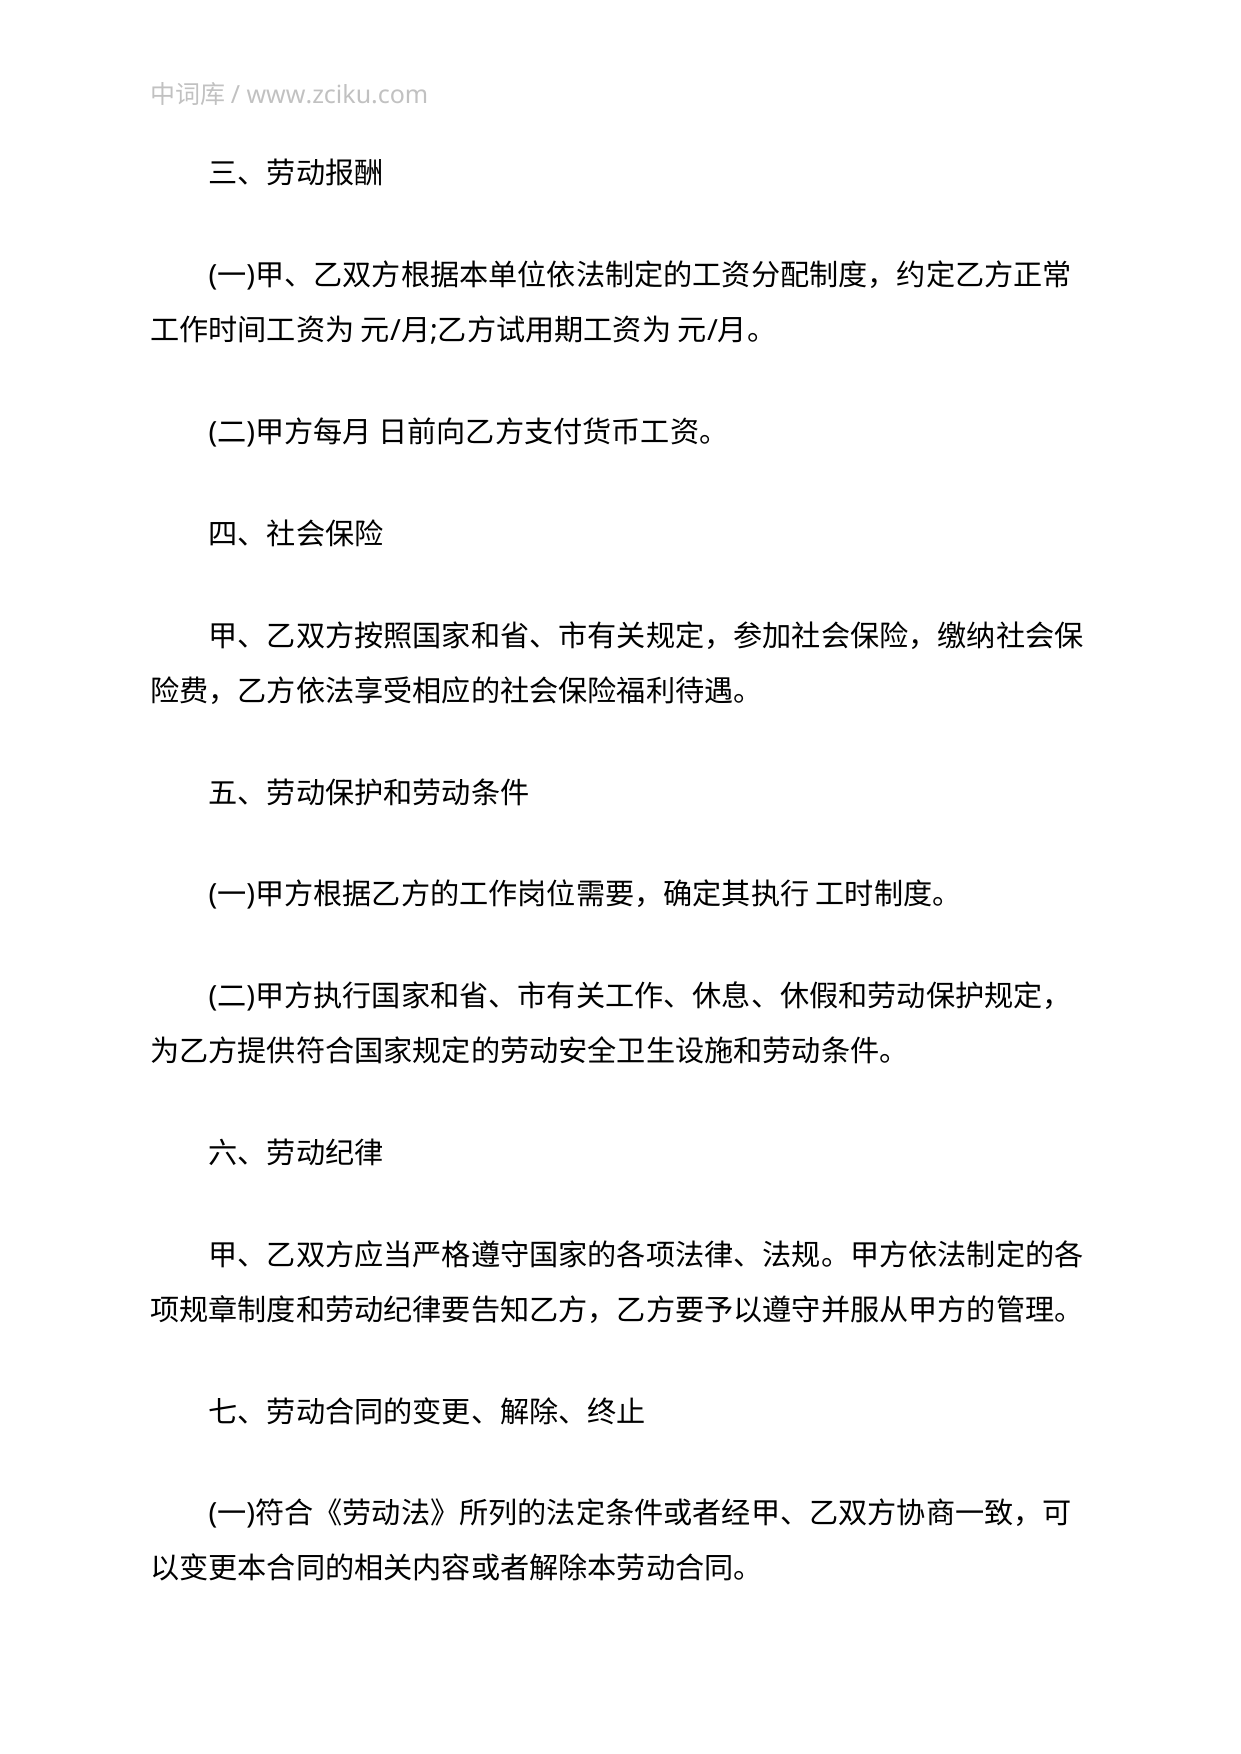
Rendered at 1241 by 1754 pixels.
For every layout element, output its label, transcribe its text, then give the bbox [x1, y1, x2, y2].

text (一)甲方根据乙方的工作岗位需要，确定其执行 工时制度。 [150, 871, 1090, 913]
text 三、劳动报酬 [150, 150, 1090, 192]
text 甲、乙双方按照国家和省、市有关规定，参加社会保险，缴纳社会保险费，乙方依法享受相应的社会保险福利待遇。 [150, 612, 1090, 710]
text 五、劳动保护和劳动条件 [150, 769, 1090, 811]
text (二)甲方每月 日前向乙方支付货币工资。 [150, 409, 1090, 451]
text (一)甲、乙双方根据本单位依法制定的工资分配制度，约定乙方正常工作时间工资为 元/月;乙方试用期工资为 元/月。 [150, 252, 1090, 349]
text (一)符合《劳动法》所列的法定条件或者经甲、乙双方协商一致，可以变更本合同的相关内容或者解除本劳动合同。 [150, 1490, 1090, 1587]
text 四、社会保险 [150, 511, 1090, 553]
text 七、劳动合同的变更、解除、终止 [150, 1388, 1090, 1430]
text (二)甲方执行国家和省、市有关工作、休息、休假和劳动保护规定，为乙方提供符合国家规定的劳动安全卫生设施和劳动条件。 [150, 973, 1090, 1070]
text 甲、乙双方应当严格遵守国家的各项法律、法规。甲方依法制定的各项规章制度和劳动纪律要告知乙方，乙方要予以遵守并服从甲方的管理。 [150, 1231, 1090, 1329]
text 六、劳动纪律 [150, 1130, 1090, 1172]
